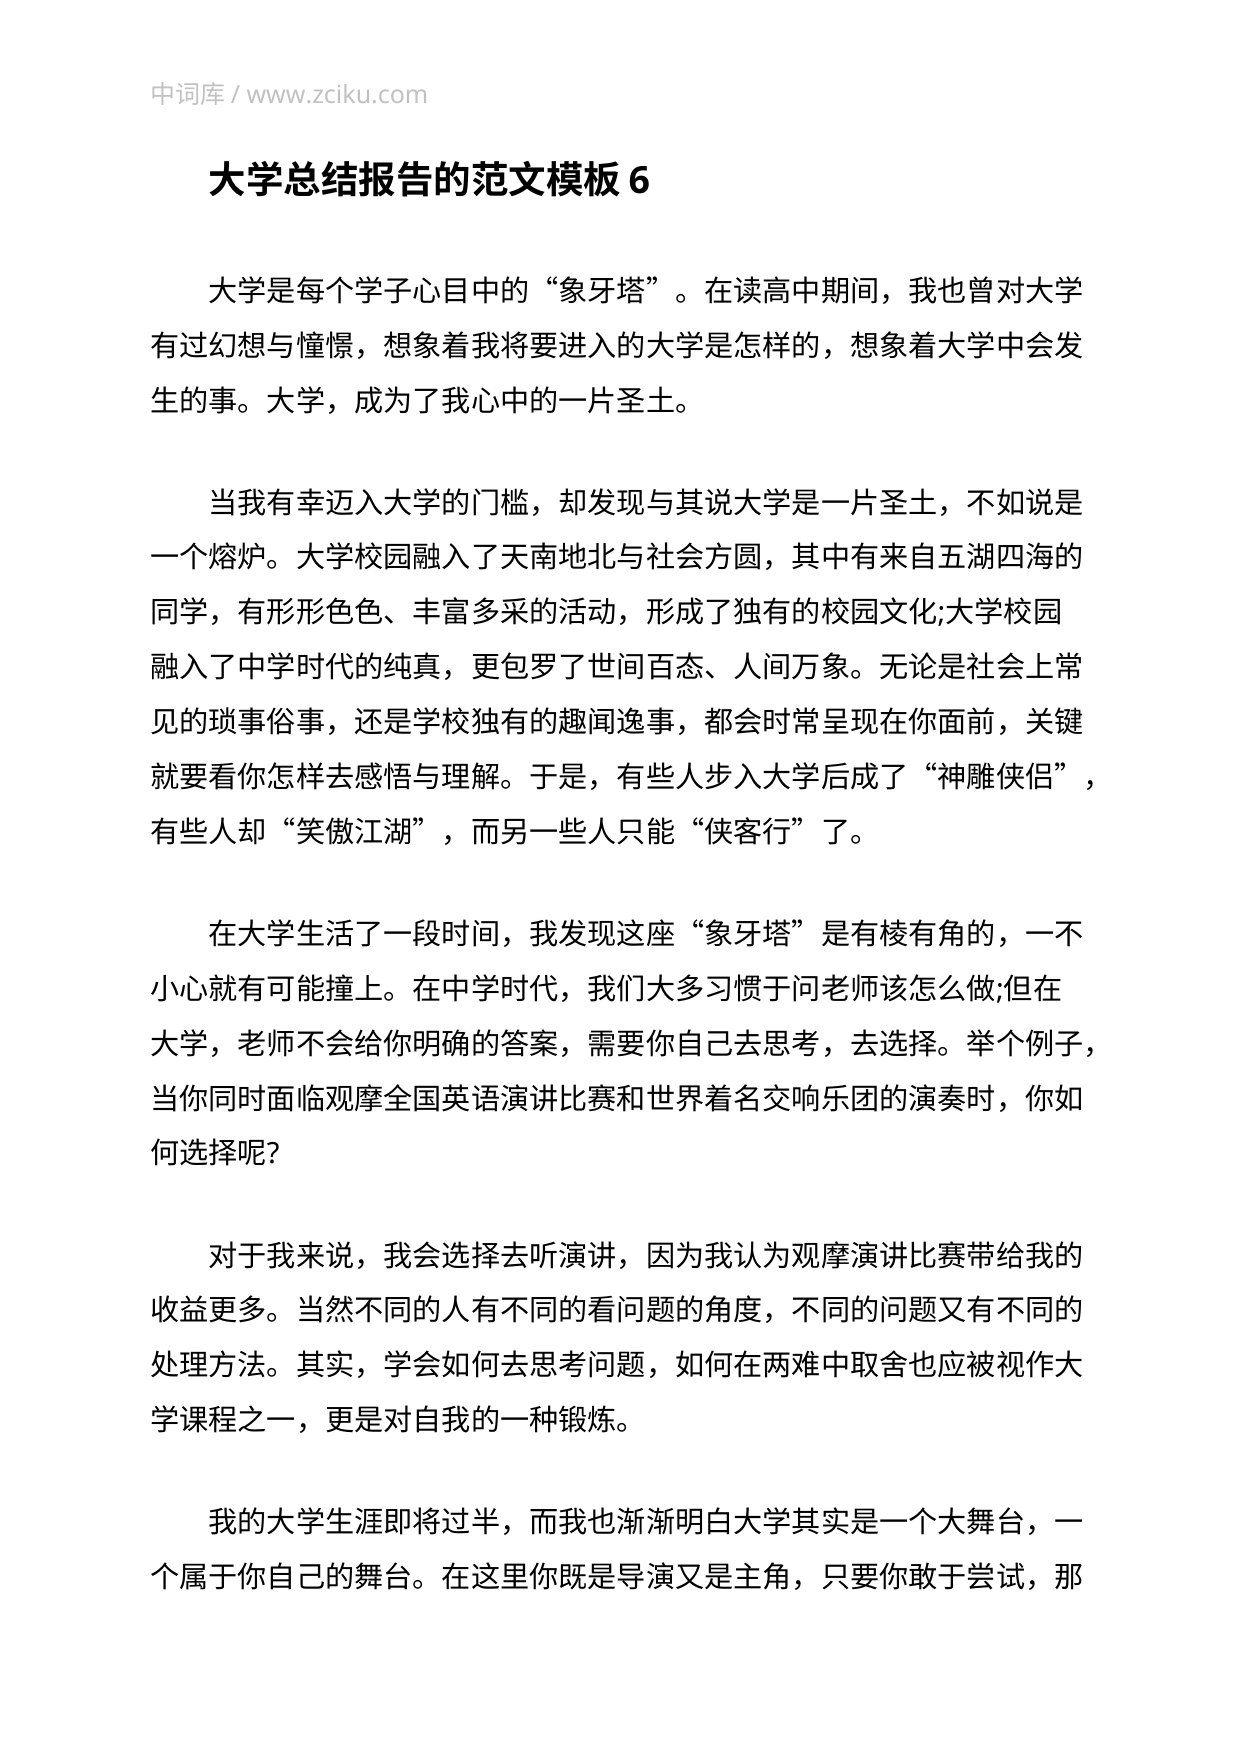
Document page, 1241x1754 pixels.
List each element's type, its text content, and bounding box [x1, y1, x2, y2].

text 对于我来说，我会选择去听演讲，因为我认为观摩演讲比赛带给我的收益更多。当然不同的人有不同的看问题的角度，不同的问题又有不同的处理方法。其实，学会如何去思考问题，如何在两难中取舍也应被视作大学课程之一，更是对自我的一种锻炼。 [150, 1232, 1090, 1439]
text 大学是每个学子心目中的“象牙塔”。在读高中期间，我也曾对大学有过幻想与憧憬，想象着我将要进入的大学是怎样的，想象着大学中会发生的事。大学，成为了我心中的一片圣土。 [150, 268, 1090, 420]
text 当我有幸迈入大学的门槛，却发现与其说大学是一片圣土，不如说是一个熔炉。大学校园融入了天南地北与社会方圆，其中有来自五湖四海的同学，有形形色色、丰富多采的活动，形成了独有的校园文化;大学校园融入了中学时代的纯真，更包罗了世间百态、人间万象。无论是社会上常见的琐事俗事，还是学校独有的趣闻逸事，都会时常呈现在你面前，关键就要看你怎样去感悟与理解。于是，有些人步入大学后成了“神雕侠侣”，有些人却“笑傲江湖”，而另一些人只能“侠客行”了。 [150, 479, 1090, 851]
text 大学总结报告的范文模板6 [150, 150, 1090, 204]
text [150, 1498, 1090, 1596]
text 在大学生活了一段时间，我发现这座“象牙塔”是有棱有角的，一不小心就有可能撞上。在中学时代，我们大多习惯于问老师该怎么做;但在大学，老师不会给你明确的答案，需要你自己去思考，去选择。举个例子，当你同时面临观摩全国英语演讲比赛和世界着名交响乐团的演奏时，你如何选择呢? [150, 910, 1090, 1172]
